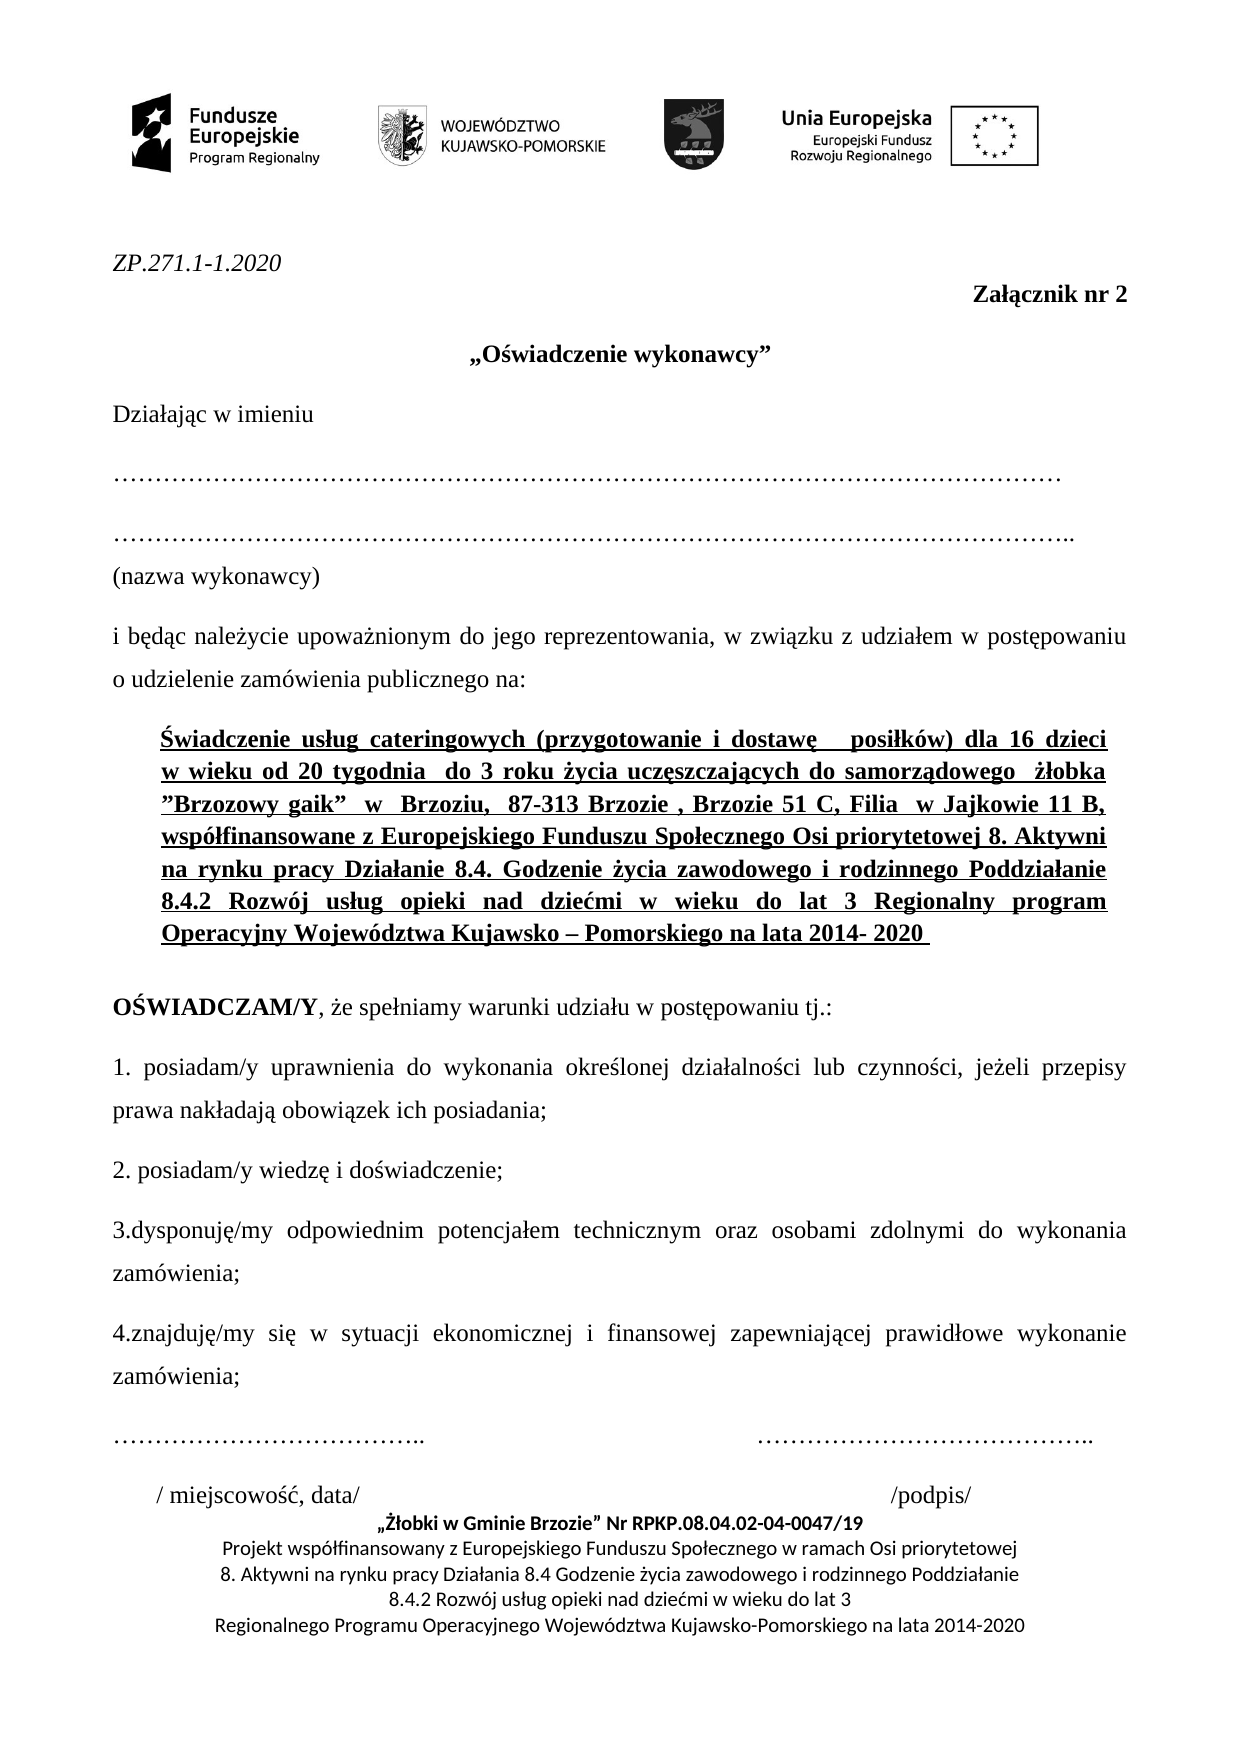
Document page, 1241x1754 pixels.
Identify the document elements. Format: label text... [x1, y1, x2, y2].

text 1. posiadam/y uprawnienia do wykonania określonej działalności lub czynności, jeżeli przepisy prawa nakładają obowiązek ich posiadania; [112, 1052, 1128, 1124]
text 3.dysponuję/my odpowiednim potencjałem technicznym oraz osobami zdolnymi do wykonania zamówienia; [112, 1215, 1128, 1287]
text 2. posiadam/y wiedzę i doświadczenie; [112, 1155, 1128, 1184]
picture [112, 73, 1058, 192]
text 4.znajduję/my się w sytuacji ekonomicznej i finansowej zapewniającej prawidłowe wykonanie zamówienia; [112, 1318, 1128, 1389]
text …………………………………………………………………………………………………… [112, 458, 1128, 487]
text Działając w imieniu [112, 399, 1128, 427]
text …………………………………………………………………………………………………….. (nazwa wykonawcy) [112, 518, 1128, 590]
text Załącznik nr 2 [112, 279, 1128, 308]
text i będąc należycie upoważnionym do jego reprezentowania, w związku z udziałem w postępowaniu o udzielenie zamówienia publicznego na: [112, 621, 1128, 693]
text ZP.271.1-1.2020 [112, 248, 1127, 277]
text OŚWIADCZAM/Y, że spełniamy warunki udziału w postępowaniu tj.: [112, 992, 1128, 1021]
text „Oświadczenie wykonawcy” [112, 339, 1128, 368]
text ……………………………….. ………………………………….. [112, 1421, 1128, 1449]
text / miejscowość, data/ /podpis/ [112, 1480, 1128, 1509]
text Świadczenie usług cateringowych (przygotowanie i dostawę posiłków) dla 16 dzieci w wieku od 20 tygodnia do 3 roku życia uczęszczających do samorządowego żłobka ”Brzozowy gaik” w Brzoziu, 87-313 Brzozie , Brzozie 51 C, Filia w Jajkowie 11 B, współfinansowane z Europejskiego Funduszu Społecznego Osi priorytetowej 8. Aktywni na rynku pracy Działanie 8.4. Godzenie życia zawodowego i rodzinnego Poddziałanie 8.4.2 Rozwój usług opieki nad dziećmi w wieku do lat 3 Regionalny program Operacyjny Województwa Kujawsko – Pomorskiego na lata 2014- 2020 [160, 751, 1107, 947]
